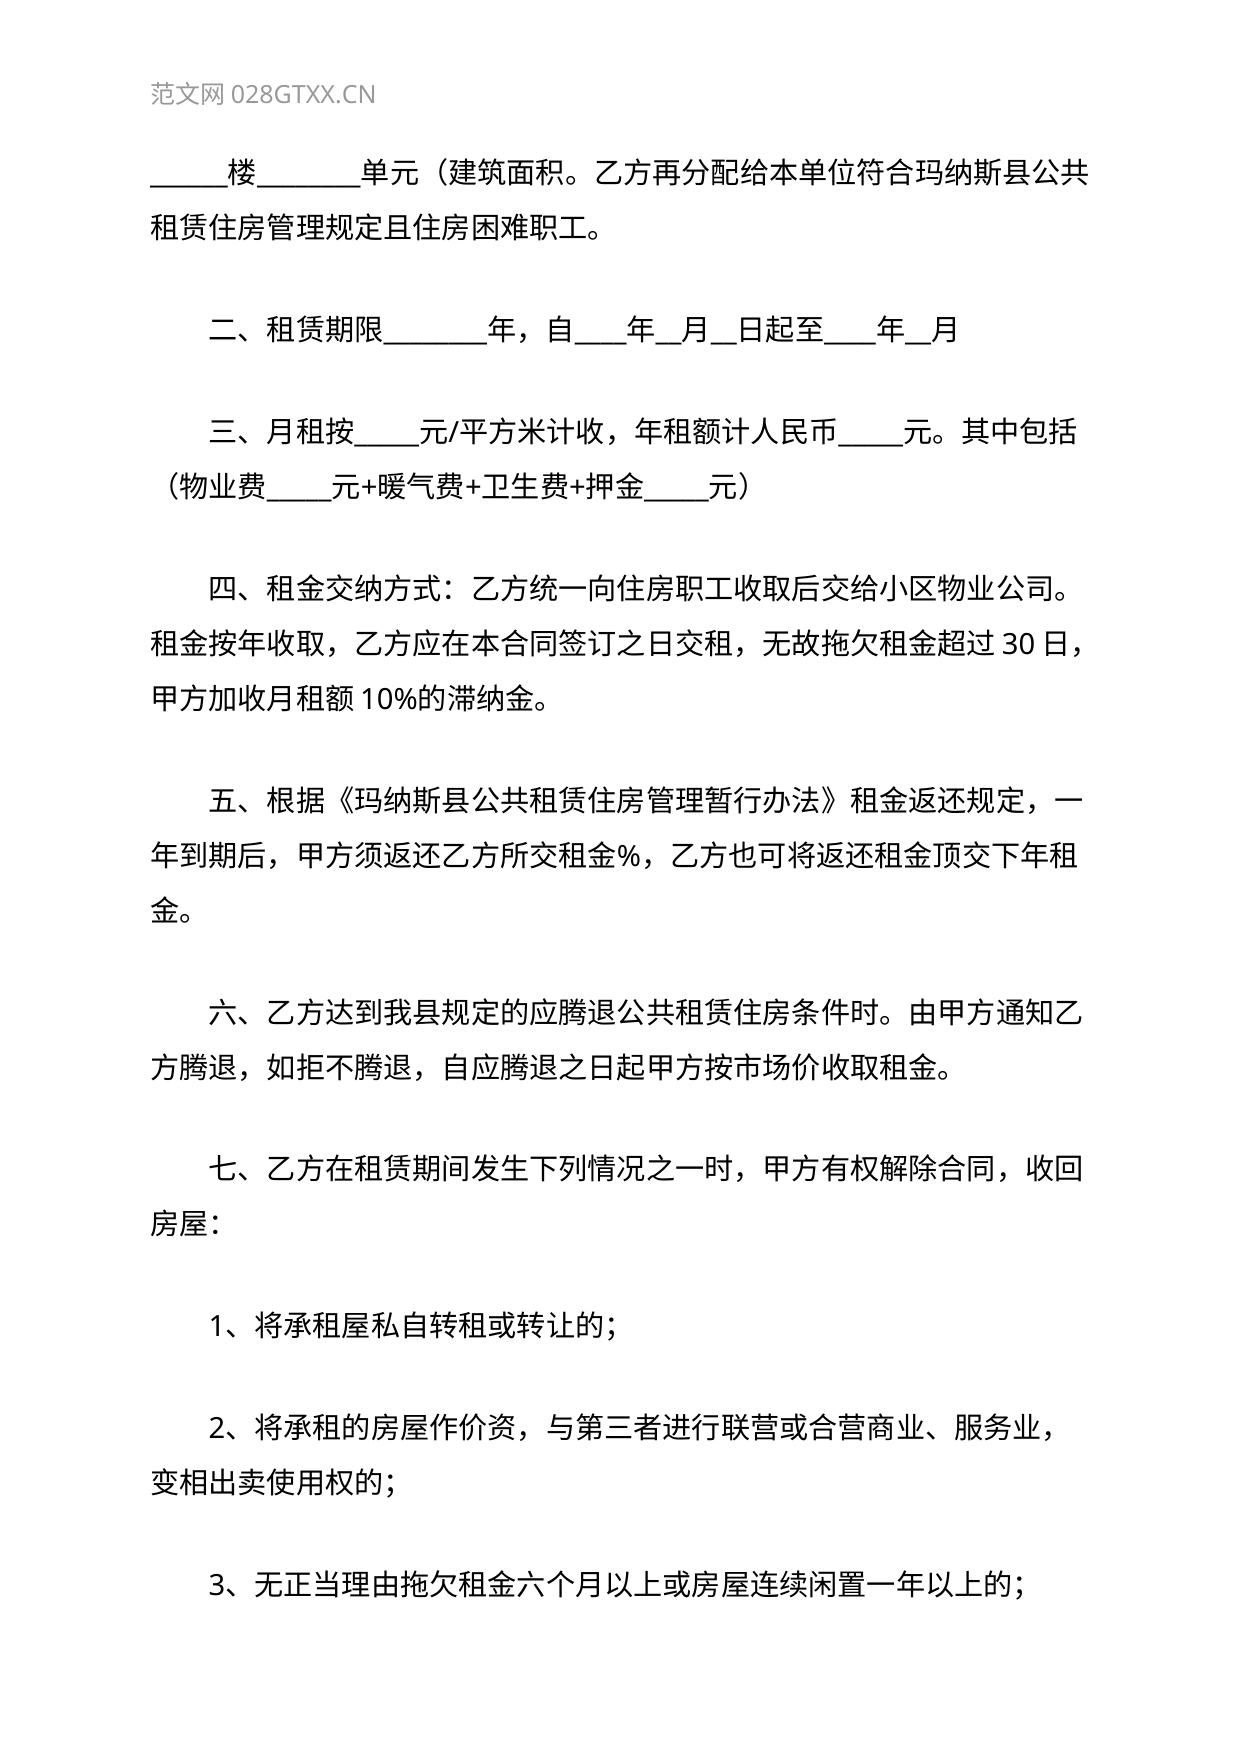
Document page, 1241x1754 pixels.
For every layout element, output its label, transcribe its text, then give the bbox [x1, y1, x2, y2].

text 二、租赁期限________年，自____年__月__日起至____年__月 [150, 307, 1090, 349]
text 1、将承租屋私自转租或转让的； [150, 1303, 1090, 1345]
text 五、根据《玛纳斯县公共租赁住房管理暂行办法》租金返还规定，一年到期后，甲方须返还乙方所交租金%，乙方也可将返还租金顶交下年租金。 [150, 778, 1090, 930]
text 六、乙方达到我县规定的应腾退公共租赁住房条件时。由甲方通知乙方腾退，如拒不腾退，自应腾退之日起甲方按市场价收取租金。 [150, 989, 1090, 1086]
text 三、月租按_____元/平方米计收，年租额计人民币_____元。其中包括（物业费_____元+暖气费+卫生费+押金_____元） [150, 409, 1090, 506]
text 七、乙方在租赁期间发生下列情况之一时，甲方有权解除合同，收回房屋： [150, 1146, 1090, 1243]
text 四、租金交纳方式：乙方统一向住房职工收取后交给小区物业公司。租金按年收取，乙方应在本合同签订之日交租，无故拖欠租金超过30日，甲方加收月租额10%的滞纳金。 [150, 566, 1090, 718]
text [150, 150, 1090, 247]
text 3、无正当理由拖欠租金六个月以上或房屋连续闲置一年以上的； [150, 1561, 1090, 1604]
text 2、将承租的房屋作价资，与第三者进行联营或合营商业、服务业，变相出卖使用权的； [150, 1404, 1090, 1502]
